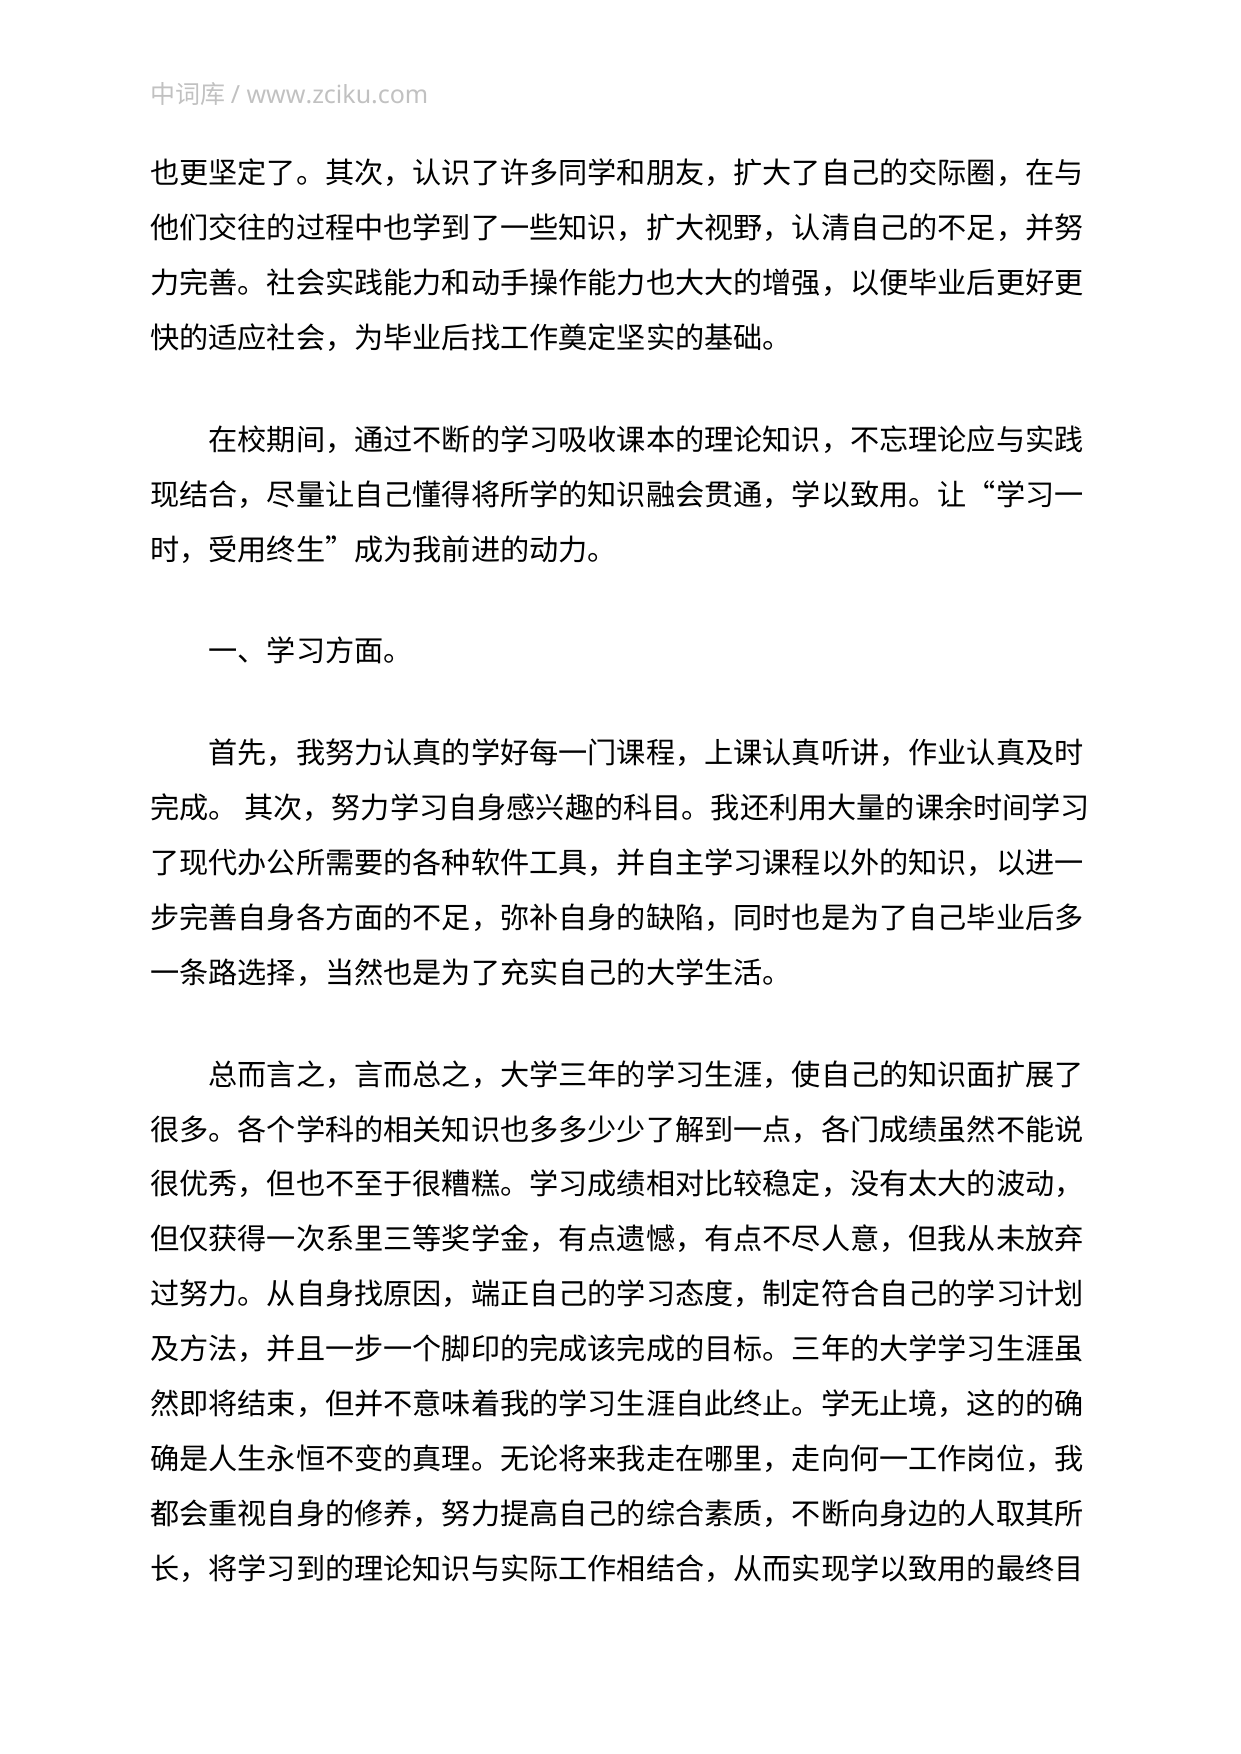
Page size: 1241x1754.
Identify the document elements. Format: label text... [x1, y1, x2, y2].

text 在校期间，通过不断的学习吸收课本的理论知识，不忘理论应与实践现结合，尽量让自己懂得将所学的知识融会贯通，学以致用。让“学习一时，受用终生”成为我前进的动力。 [150, 416, 1090, 568]
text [150, 150, 1090, 357]
text 一、学习方面。 [150, 628, 1090, 670]
text 首先，我努力认真的学好每一门课程，上课认真听讲，作业认真及时完成。 其次，努力学习自身感兴趣的科目。我还利用大量的课余时间学习了现代办公所需要的各种软件工具，并自主学习课程以外的知识，以进一步完善自身各方面的不足，弥补自身的缺陷，同时也是为了自己毕业后多一条路选择，当然也是为了充实自己的大学生活。 [150, 730, 1090, 992]
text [150, 1051, 1090, 1587]
